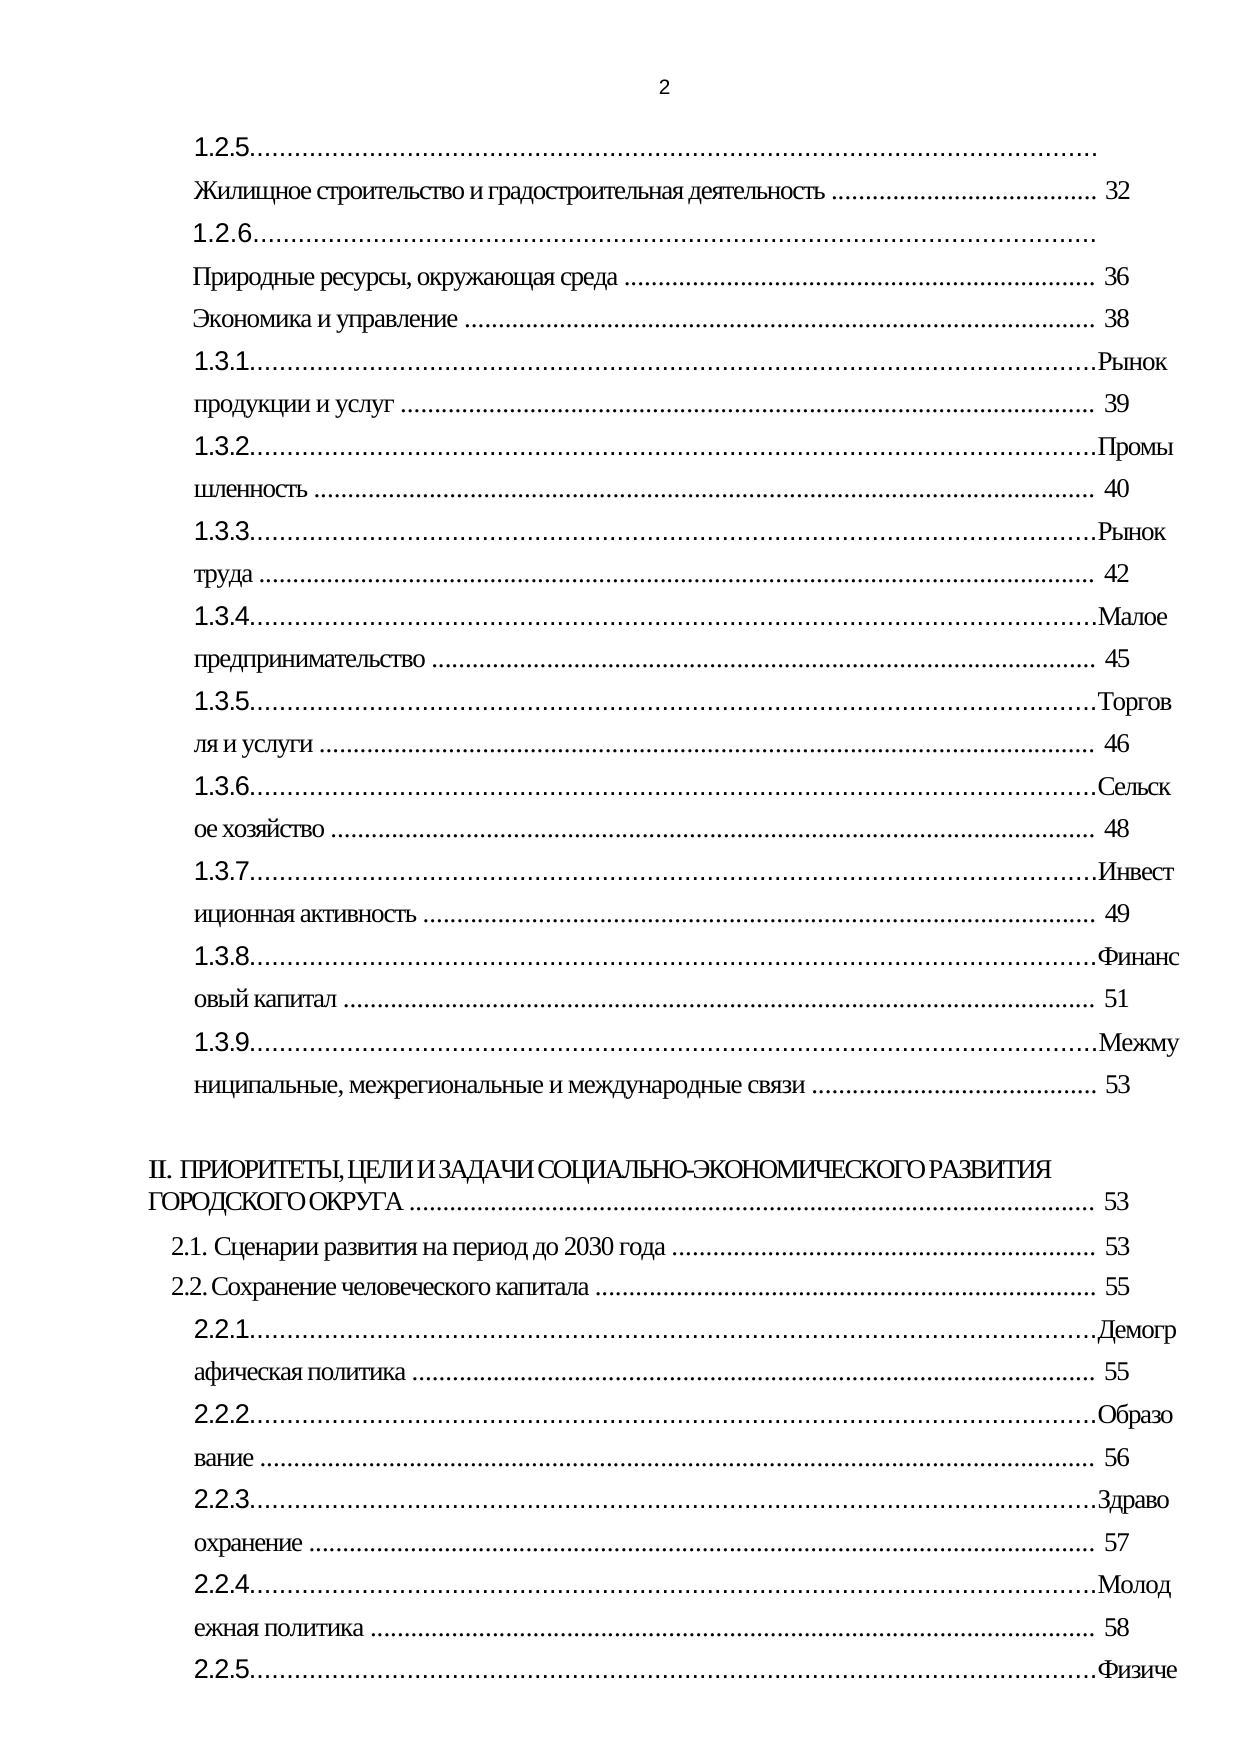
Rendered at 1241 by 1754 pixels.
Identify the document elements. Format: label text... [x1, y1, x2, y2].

list Малое предпринимательство 45 [194, 591, 1181, 676]
list Финансовый капитал 51 [194, 931, 1181, 1016]
text 2.2. Сохранение человеческого капитала 55 [171, 1262, 1181, 1304]
list Образование 56 [194, 1390, 1181, 1475]
text II. ПРИОРИТЕТЫ, ЦЕЛИ И ЗАДАЧИ СОЦИАЛЬНО-ЭКОНОМИЧЕСКОГО РАЗВИТИЯ ГОРОДСКОГО ОКРУГА 53 [148, 1153, 1181, 1217]
list Торговля и услуги 46 [194, 676, 1181, 761]
list Демографическая политика 55 [194, 1304, 1181, 1389]
list Жилищное строительство и градостроительная деятельность 32 [194, 123, 1181, 208]
list Здравоохранение 57 [194, 1475, 1181, 1560]
list Природные ресурсы, окружающая среда 36 Экономика и управление 38 [192, 208, 1181, 336]
list Рынок труда 42 [194, 506, 1181, 591]
list Межмуниципальные, межрегиональные и международные связи 53 [194, 1017, 1181, 1102]
list Инвестиционная активность 49 [194, 846, 1181, 931]
list Промышленность 40 [194, 421, 1181, 506]
list Рынок продукции и услуг 39 [194, 336, 1181, 421]
text 2.1. Сценарии развития на период до 2030 года 53 [171, 1231, 1181, 1262]
list Сельское хозяйство 48 [194, 761, 1181, 846]
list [194, 1645, 1181, 1687]
list Молодежная политика 58 [194, 1560, 1181, 1645]
